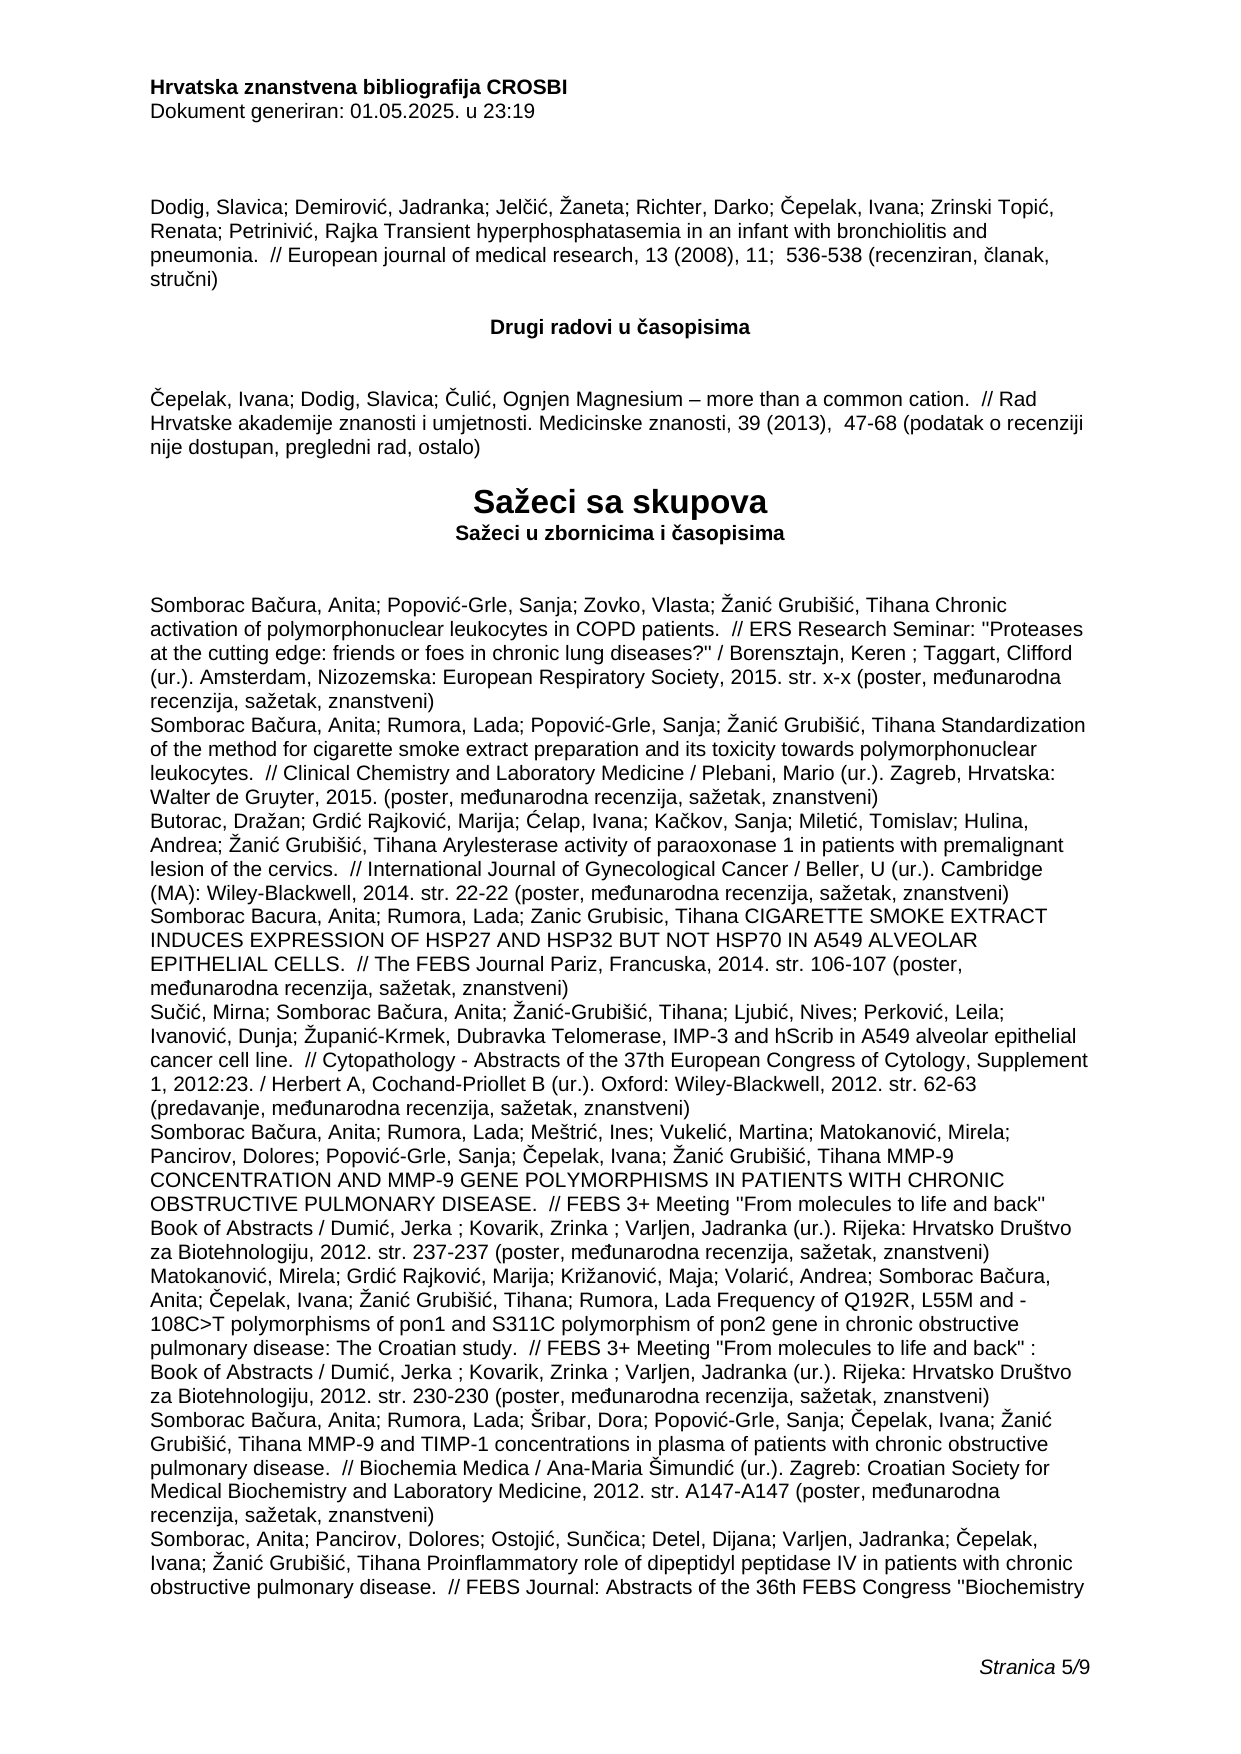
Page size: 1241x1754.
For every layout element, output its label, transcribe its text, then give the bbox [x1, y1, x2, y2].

subtitle Sažeci u zbornicima i časopisima [150, 521, 1090, 545]
text Somborac Bačura, Anita; Rumora, Lada; Popović-Grle, Sanja; Žanić Grubišić, Tihana [150, 713, 1090, 808]
text Sučić, Mirna; Somborac Bačura, Anita; Žanić-Grubišić, Tihana; Ljubić, Nives; Perković, Leila; Ivanović, Dunja; Županić-Krmek, Dubravka [150, 1000, 1090, 1120]
text Butorac, Dražan; Grdić Rajković, Marija; Ćelap, Ivana; Kačkov, Sanja; Miletić, Tomislav; Hulina, Andrea; Žanić Grubišić, Tihana [150, 808, 1090, 904]
text Dodig, Slavica; Demirović, Jadranka; Jelčić, Žaneta; Richter, Darko; Čepelak, Ivana; Zrinski Topić, Renata; Petrinivić, Rajka [150, 195, 1090, 291]
text Somborac Bačura, Anita; Rumora, Lada; Šribar, Dora; Popović-Grle, Sanja; Čepelak, Ivana; Žanić Grubišić, Tihana [150, 1407, 1090, 1527]
text Matokanović, Mirela; Grdić Rajković, Marija; Križanović, Maja; Volarić, Andrea; Somborac Bačura, Anita; Čepelak, Ivana; Žanić Grubišić, Tihana; Rumora, Lada [150, 1264, 1090, 1407]
subtitle Drugi radovi u časopisima [150, 315, 1090, 339]
text Somborac Bačura, Anita; Rumora, Lada; Meštrić, Ines; Vukelić, Martina; Matokanović, Mirela; Pancirov, Dolores; Popović-Grle, Sanja; Čepelak, Ivana; Žanić Grubišić, Tihana [150, 1120, 1090, 1264]
text Somborac Bacura, Anita; Rumora, Lada; Zanic Grubisic, Tihana [150, 904, 1090, 1000]
text Somborac Bačura, Anita; Popović-Grle, Sanja; Zovko, Vlasta; Žanić Grubišić, Tihana [150, 593, 1090, 713]
text Čepelak, Ivana; Dodig, Slavica; Čulić, Ognjen [150, 387, 1090, 458]
subtitle Sažeci sa skupova [150, 482, 1090, 521]
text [150, 1527, 1090, 1599]
